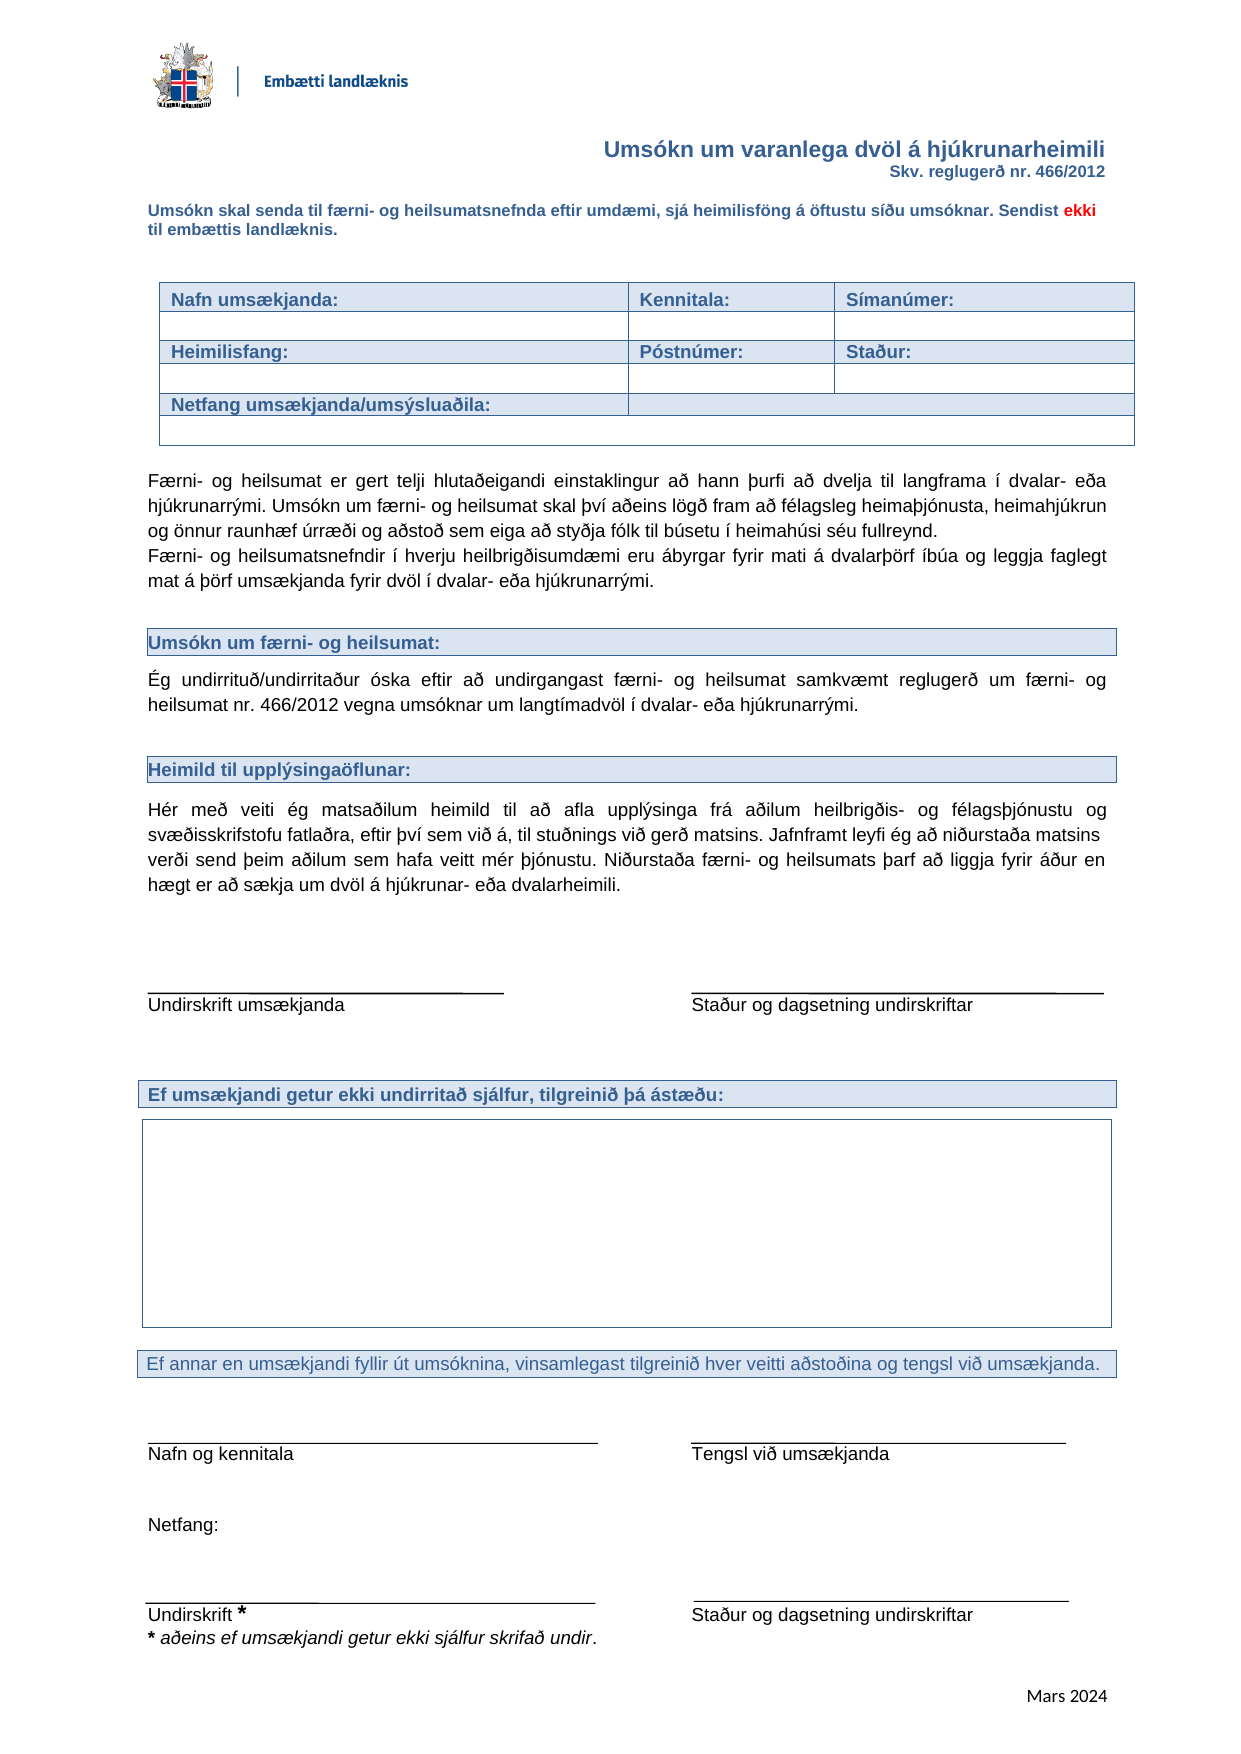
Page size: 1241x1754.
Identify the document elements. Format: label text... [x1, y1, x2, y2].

table_cell [629, 364, 834, 392]
text Nafn og kennitala Tengsl við umsækjanda [148, 1442, 1107, 1464]
text Undirskrift umsækjanda Staður og dagsetning undirskriftar [148, 994, 1107, 1016]
text Undirskrift * Staður og dagsetning undirskriftar [148, 1600, 1107, 1627]
text Umsókn um varanlega dvöl á hjúkrunarheimili [89, 136, 1105, 162]
table_cell Netfang umsækjanda/umsýsluaðila: [160, 394, 628, 415]
text verði send þeim aðilum sem hafa veitt mér þjónustu. Niðurstaða færni- og heilsumats þarf að liggja fyrir áður en hægt er að sækja um dvöl á hjúkrunar- eða dvalarheimili. [148, 849, 1107, 895]
text Ef umsækjandi getur ekki undirritað sjálfur, tilgreinið þá ástæðu: [139, 1081, 1116, 1107]
text Umsókn skal senda til færni- og heilsumatsnefnda eftir umdæmi, sjá heimilisföng á öftustu síðu umsóknar. Sendist ekki til embættis landlæknis. [148, 201, 1105, 239]
table_cell Heimilisfang: [160, 341, 628, 363]
text * aðeins ef umsækjandi getur ekki sjálfur skrifað undir. [148, 1627, 1107, 1648]
table_cell [835, 312, 1134, 340]
table_cell [160, 312, 628, 340]
table_header Nafn umsækjanda: [160, 283, 628, 311]
text Umsókn um færni- og heilsumat: [148, 629, 1116, 655]
table_cell Póstnúmer: [629, 341, 834, 363]
table_cell [629, 312, 834, 340]
text Netfang: [148, 1514, 1107, 1536]
text Ég undirrituð/undirritaður óska eftir að undirgangast færni- og heilsumat samkvæmt reglugerð um færni- og heilsumat nr. 466/2012 vegna umsóknar um langtímadvöl í dvalar- eða hjúkrunarrými. [148, 669, 1107, 715]
table_header Símanúmer: [835, 283, 1134, 311]
text Skv. reglugerð nr. 466/2012 [148, 162, 1105, 181]
table_cell [629, 394, 1134, 415]
table_cell [160, 364, 628, 392]
table_cell [835, 364, 1134, 392]
text Færni- og heilsumatsnefndir í hverju heilbrigðisumdæmi eru ábyrgar fyrir mati á dvalarþörf íbúa og leggja faglegt mat á þörf umsækjanda fyrir dvöl í dvalar- eða hjúkrunarrými. [148, 545, 1107, 591]
text Ef annar en umsækjandi fyllir út umsóknina, vinsamlegast tilgreinið hver veitti aðstoðina og tengsl við umsækjanda. [138, 1351, 1116, 1377]
text Færni- og heilsumat er gert telji hlutaðeigandi einstaklingur að hann þurfi að dvelja til langframa í dvalar- eða hjúkrunarrými. Umsókn um færni- og heilsumat skal því aðeins lögð fram að félagsleg heimaþjónusta, heimahjúkrun og önnur raunhæf úrræði og aðstoð sem eiga að styðja fólk til búsetu í heimahúsi séu fullreynd. [148, 470, 1107, 541]
table_cell [160, 416, 1134, 444]
text Heimild til upplýsingaöflunar: [148, 757, 1116, 782]
text Hér með veiti ég matsaðilum heimild til að afla upplýsinga frá aðilum heilbrigðis- og félagsþjónustu og svæðisskrifstofu fatlaðra, eftir því sem við á, til stuðnings við gerð matsins. Jafnframt leyfi ég að niðurstaða matsins [148, 799, 1107, 845]
table_header Kennitala: [629, 283, 834, 311]
table_cell Staður: [835, 341, 1134, 363]
